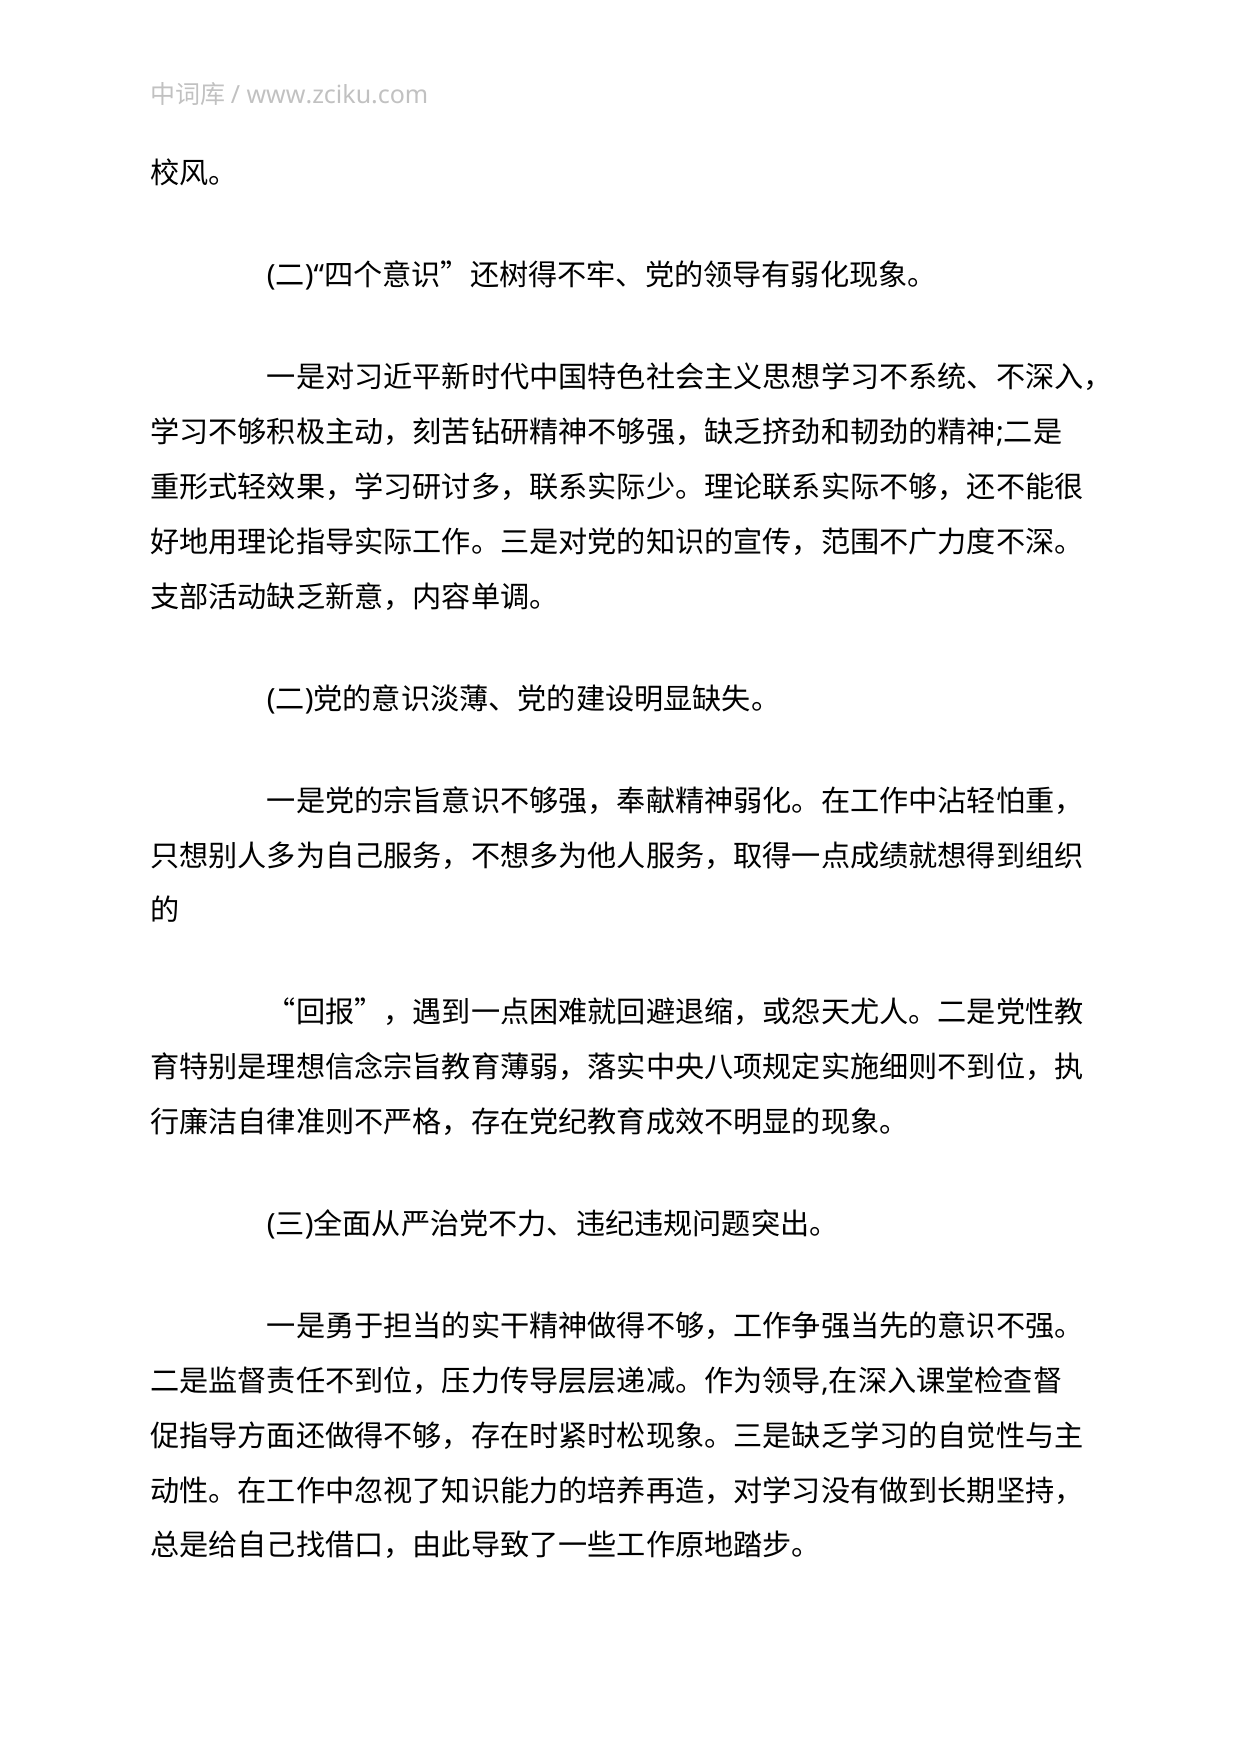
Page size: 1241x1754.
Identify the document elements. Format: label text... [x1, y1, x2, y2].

text (二)“四个意识”还树得不牢、党的领导有弱化现象。 [150, 252, 1090, 294]
text 一是对习近平新时代中国特色社会主义思想学习不系统、不深入，学习不够积极主动，刻苦钻研精神不够强，缺乏挤劲和韧劲的精神;二是重形式轻效果，学习研讨多，联系实际少。理论联系实际不够，还不能很好地用理论指导实际工作。三是对党的知识的宣传，范围不广力度不深。支部活动缺乏新意，内容单调。 [150, 354, 1090, 616]
text 一是勇于担当的实干精神做得不够，工作争强当先的意识不强。二是监督责任不到位，压力传导层层递减。作为领导,在深入课堂检查督促指导方面还做得不够，存在时紧时松现象。三是缺乏学习的自觉性与主动性。在工作中忽视了知识能力的培养再造，对学习没有做到长期坚持，总是给自己找借口，由此导致了一些工作原地踏步。 [150, 1302, 1090, 1564]
text (二)党的意识淡薄、党的建设明显缺失。 [150, 675, 1090, 718]
text (三)全面从严治党不力、违纪违规问题突出。 [150, 1200, 1090, 1243]
text “回报”，遇到一点困难就回避退缩，或怨天尤人。二是党性教育特别是理想信念宗旨教育薄弱，落实中央八项规定实施细则不到位，执行廉洁自律准则不严格，存在党纪教育成效不明显的现象。 [150, 989, 1090, 1141]
text 一是党的宗旨意识不够强，奉献精神弱化。在工作中沾轻怕重，只想别人多为自己服务，不想多为他人服务，取得一点成绩就想得到组织的 [150, 777, 1090, 929]
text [150, 150, 1090, 192]
